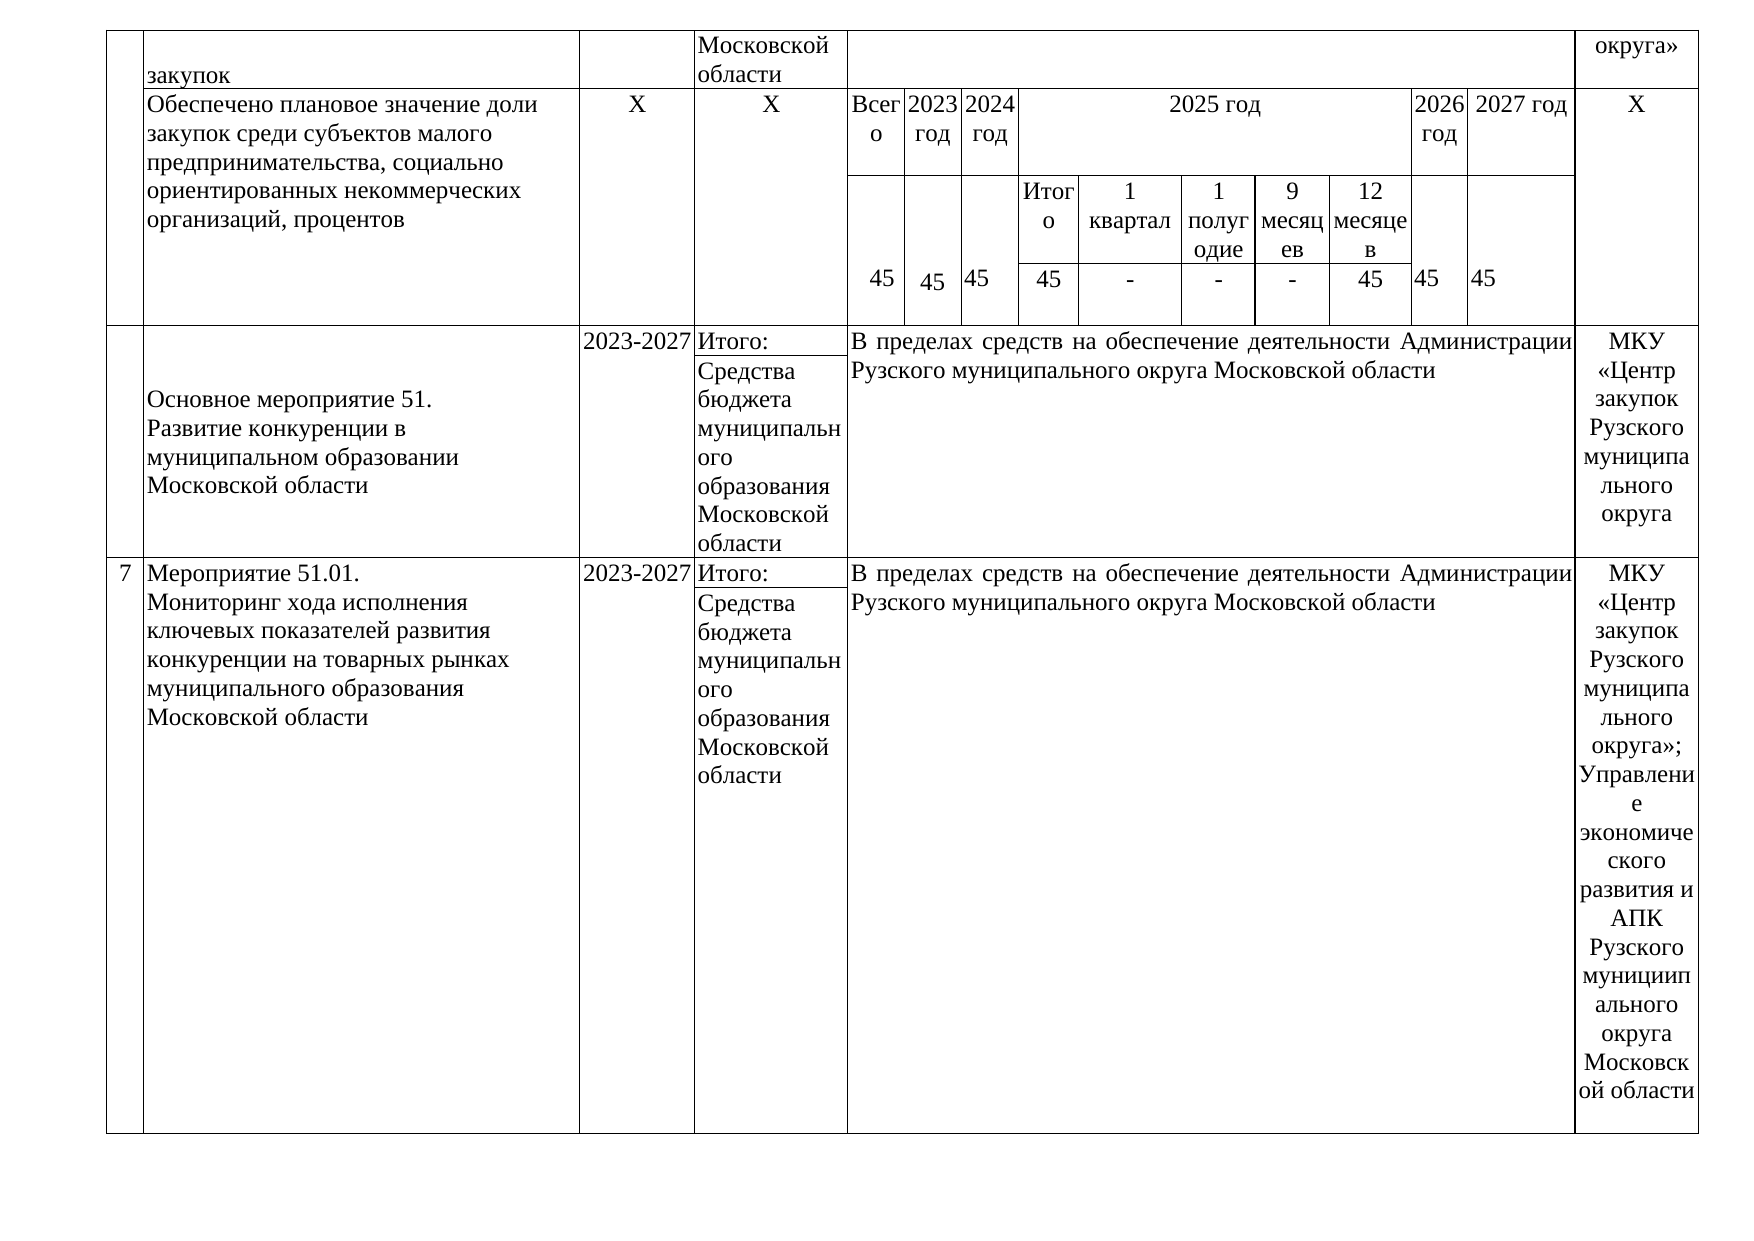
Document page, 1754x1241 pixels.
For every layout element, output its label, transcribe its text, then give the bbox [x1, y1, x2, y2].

table_cell 45 [962, 176, 1018, 325]
table_cell 9 месяцев [1256, 176, 1329, 263]
table_cell 1 полугодие [1182, 176, 1254, 263]
table_cell Итого [1019, 176, 1078, 263]
table_cell - [1256, 264, 1329, 325]
table_cell 45 [905, 176, 961, 325]
table_cell Итого: [695, 558, 847, 587]
table_cell 45 [1412, 176, 1467, 325]
table_cell Обеспечено плановое значение доли закупок среди субъектов малого предпринимательства, социально ориентированных некоммерческих организаций, процентов [144, 89, 579, 325]
table_cell 2023 год [905, 89, 961, 175]
table_cell Средства бюджета муниципального образования Московской области [695, 588, 847, 1133]
table_cell МКУ «Центр закупок Рузского муниципального округа [1576, 326, 1698, 557]
table_cell 45 [848, 176, 904, 325]
table_cell 45 [1468, 176, 1574, 325]
table_cell Х [580, 89, 694, 325]
table_cell Итого: [695, 326, 847, 355]
table_cell 2024 год [962, 89, 1018, 175]
table_cell 2025 год [1019, 89, 1411, 175]
table_cell Х [1576, 89, 1698, 325]
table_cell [695, 31, 847, 88]
table_cell 2026 год [1412, 89, 1467, 175]
table_cell 2023-2027 [580, 558, 694, 1133]
table_cell Мероприятие 51.01. Мониторинг хода исполнения ключевых показателей развития конкуренции на товарных рынках муниципального образования Московской области [144, 558, 579, 1133]
table_cell В пределах средств на обеспечение деятельности Администрации Рузского муниципального округа Московской области [848, 558, 1574, 1133]
table_cell В пределах средств на обеспечение деятельности Администрации Рузского муниципального округа Московской области [848, 326, 1574, 557]
table_cell 45 [1330, 264, 1411, 325]
table_cell - [1079, 264, 1181, 325]
table_cell 2027 год [1468, 89, 1574, 175]
table_cell Основное мероприятие 51. Развитие конкуренции в муниципальном образовании Московской области [144, 326, 579, 557]
table_cell 12 месяцев [1330, 176, 1411, 263]
table_cell 2023-2027 [580, 326, 694, 557]
table_cell [107, 326, 143, 557]
table_cell - [1182, 264, 1254, 325]
table_cell МКУ «Центр закупок Рузского муниципального округа»; Управление экономического развития и АПК Рузского мунициипального округа Московской области [1576, 558, 1698, 1133]
table_cell Х [695, 89, 847, 325]
table_cell Средства бюджета муниципального образования Московской области [695, 356, 847, 557]
table_cell 1 квартал [1079, 176, 1181, 263]
table_cell Всего [848, 89, 904, 175]
table_cell 45 [1019, 264, 1078, 325]
table_cell 7 [107, 558, 143, 1133]
